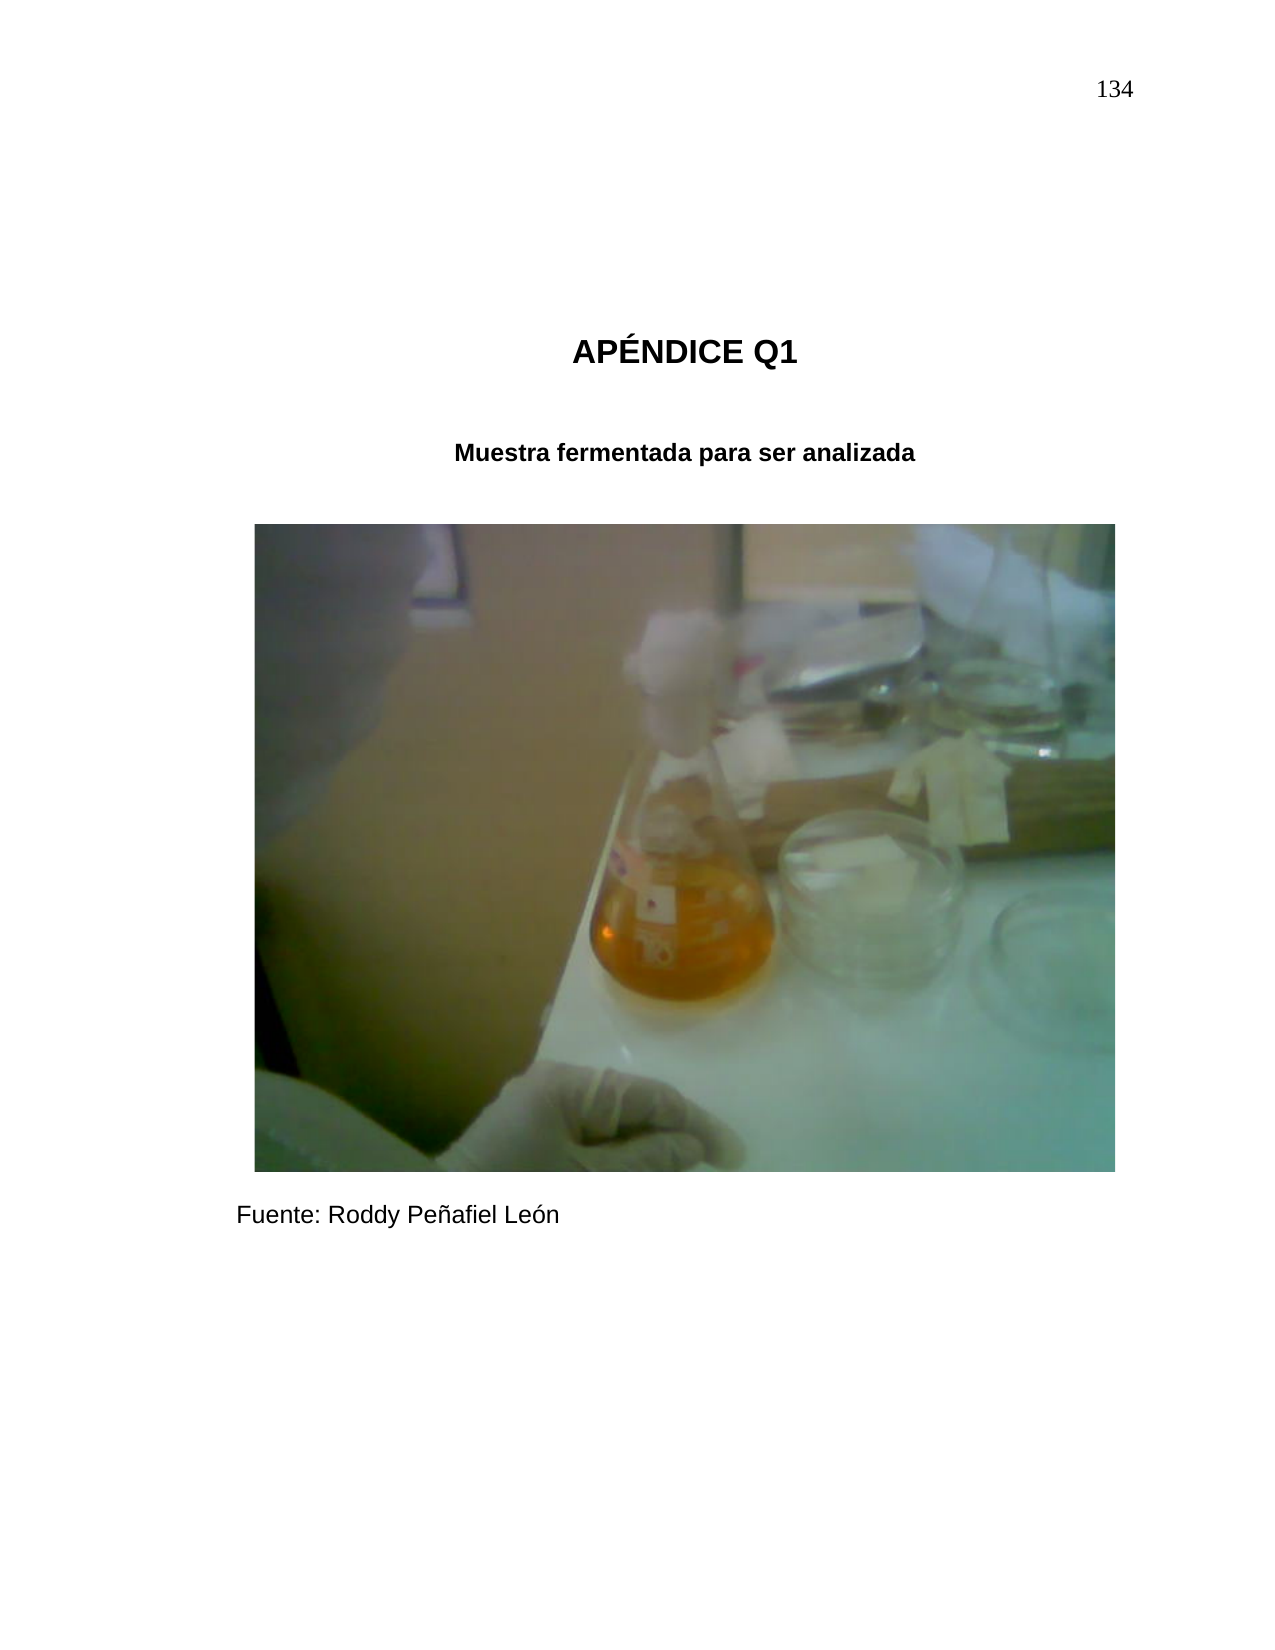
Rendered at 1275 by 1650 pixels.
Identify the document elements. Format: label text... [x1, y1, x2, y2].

text Fuente León [236, 1200, 1133, 1229]
picture [254, 524, 1116, 1172]
text Muestra fermentada para ser analizada [236, 438, 1133, 467]
text APÉNDICE Q1 [236, 332, 1133, 371]
